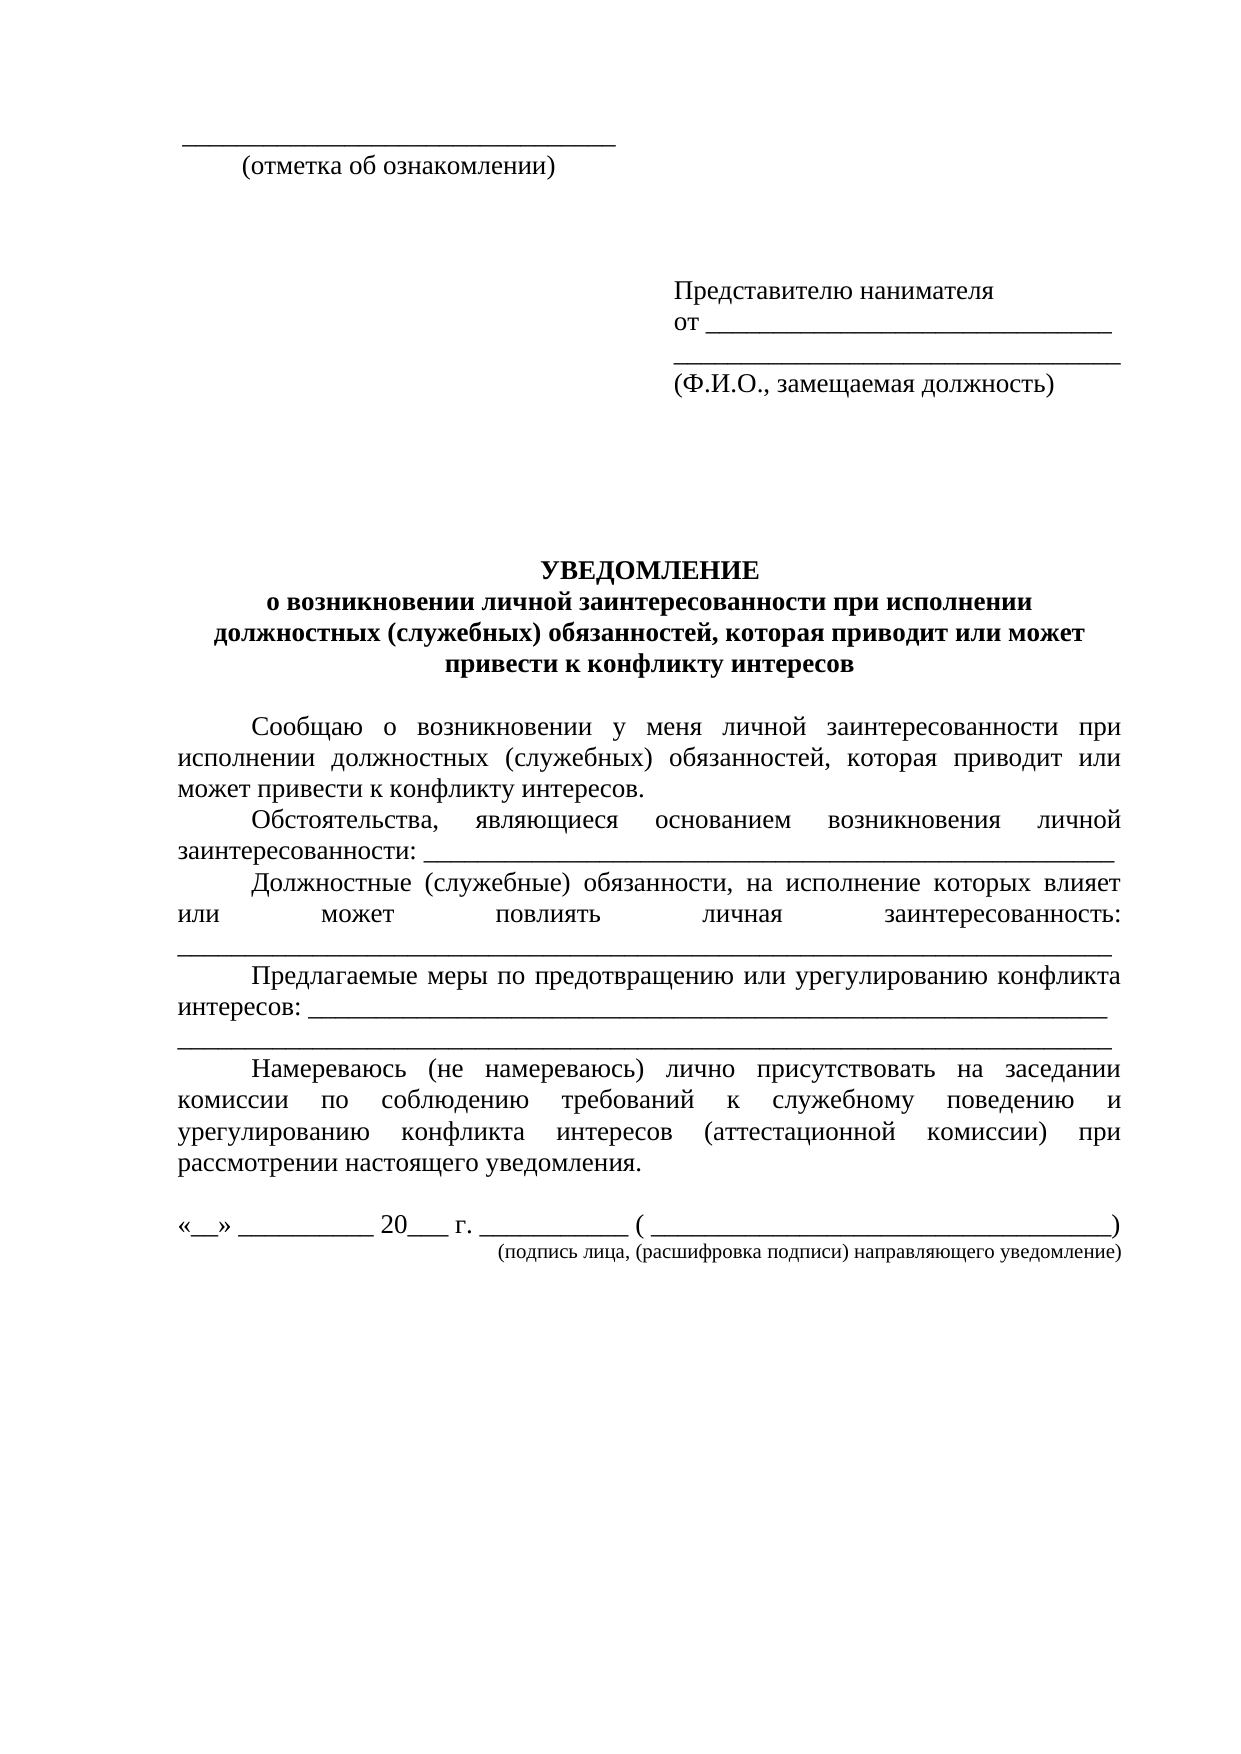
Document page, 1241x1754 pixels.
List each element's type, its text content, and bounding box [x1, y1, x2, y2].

text _________________________________ [673, 336, 1122, 367]
text Представителю нанимателя [673, 274, 1122, 305]
text Намереваюсь (не намереваюсь) лично присутствовать на заседании комиссии по соблюдению требований к служебному поведению и урегулированию конфликта интересов (аттестационной комиссии) при рассмотрении настоящего уведомления. [177, 1052, 1122, 1177]
text от ______________________________ [673, 305, 1122, 336]
text о возникновении личной заинтересованности при исполнении [177, 585, 1122, 616]
text ________________________________ [177, 118, 620, 149]
text Обстоятельства, являющиеся основанием возникновения личной заинтересованности: ___________________________________________________ [177, 803, 1122, 866]
text привести к конфликту интересов [177, 648, 1122, 679]
text УВЕДОМЛЕНИЕ [177, 554, 1122, 585]
text Должностные (служебные) обязанности, на исполнение которых влияет или может повлиять личная заинтересованность: _____________________________________________________________________ [177, 866, 1122, 959]
text (Ф.И.О., замещаемая должность) [673, 367, 1122, 398]
text _____________________________________________________________________ [177, 1021, 1122, 1052]
text Предлагаемые меры по предотвращению или урегулированию конфликта интересов: ___________________________________________________________ [177, 959, 1122, 1021]
text (подпись лица, (расшифровка подписи) направляющего уведомление) [487, 1239, 1122, 1263]
text «__» __________ 20___ г. ___________ ( __________________________________) [177, 1208, 1122, 1239]
text (отметка об ознакомлении) [177, 149, 620, 180]
text Сообщаю о возникновении у меня личной заинтересованности при исполнении должностных (служебных) обязанностей, которая приводит или может привести к конфликту интересов. [177, 710, 1122, 803]
text должностных (служебных) обязанностей, которая приводит или может [177, 616, 1122, 648]
